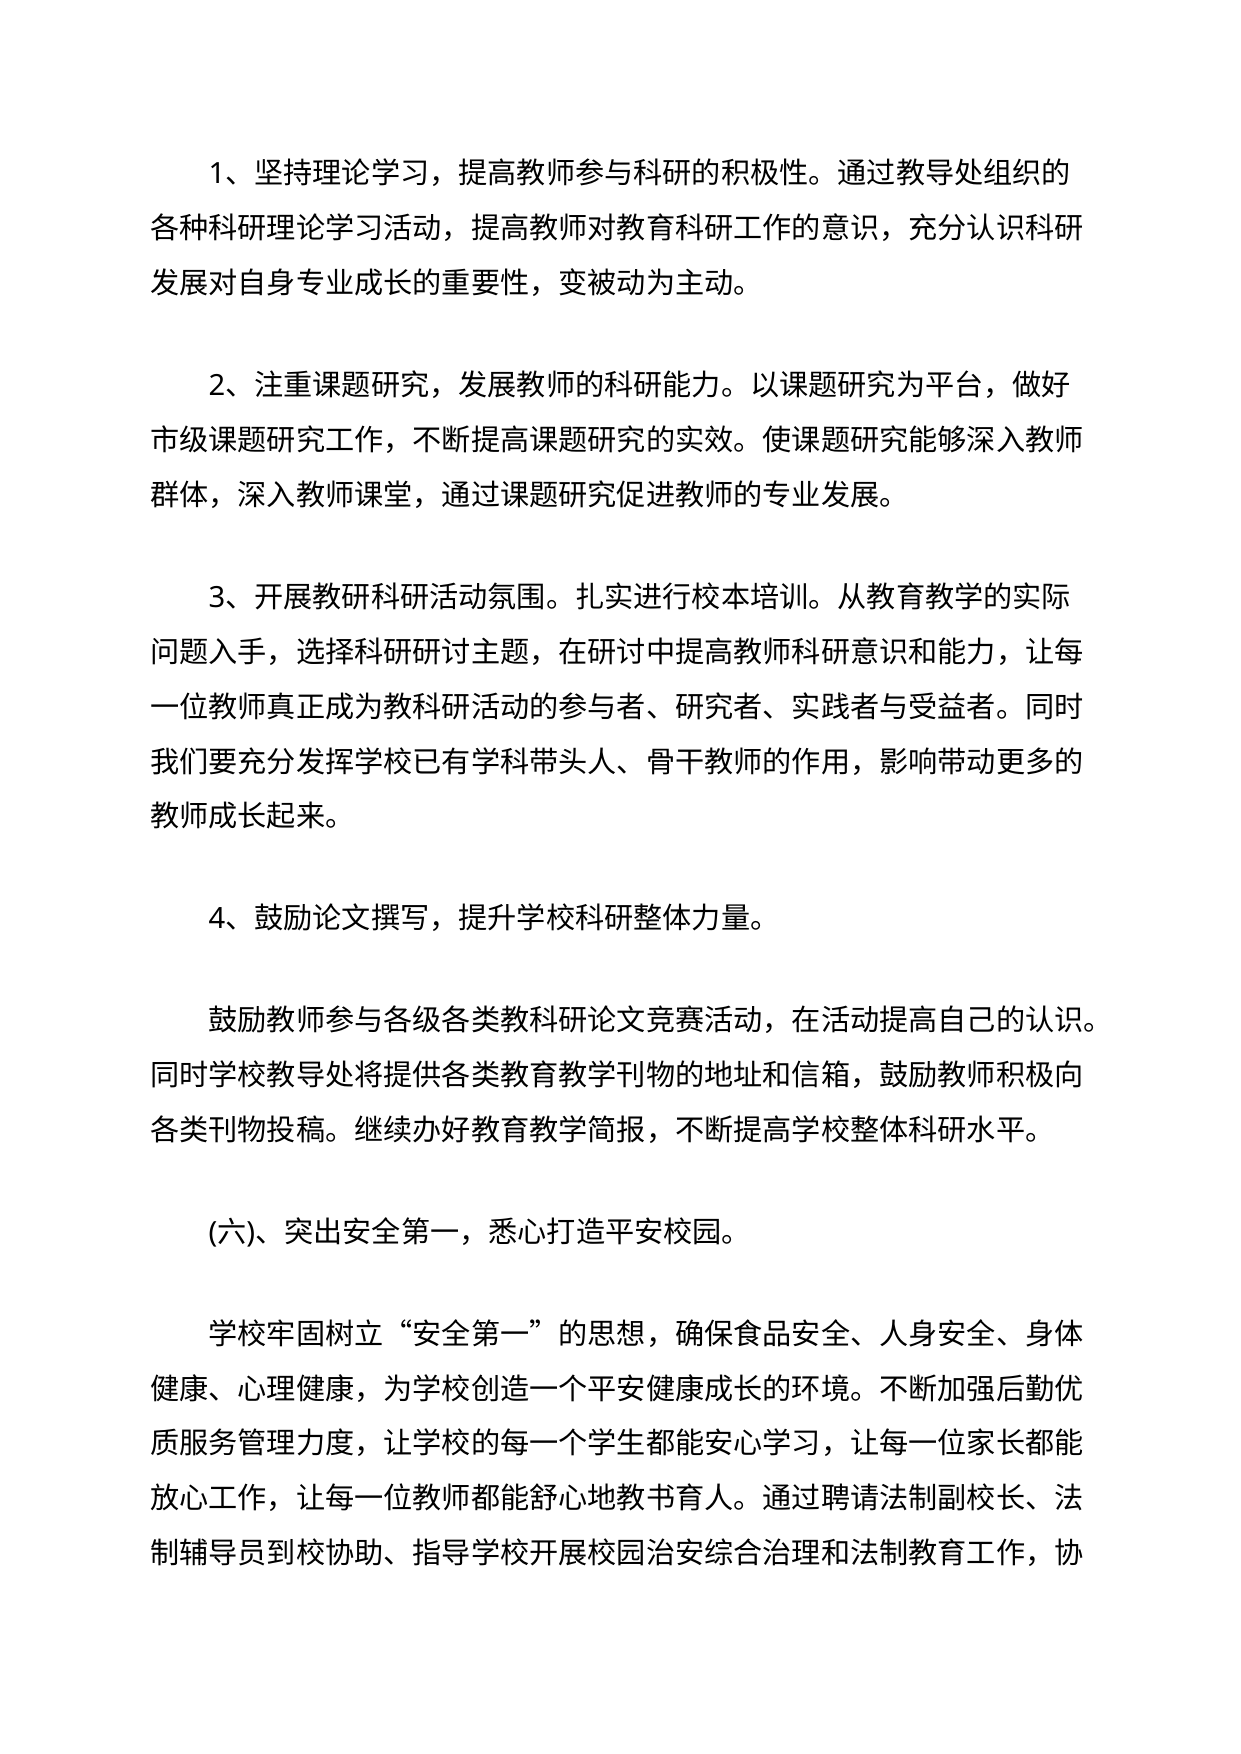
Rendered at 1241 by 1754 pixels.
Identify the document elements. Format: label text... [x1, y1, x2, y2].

text 4、鼓励论文撰写，提升学校科研整体力量。 [150, 895, 1090, 937]
text 3、开展教研科研活动氛围。扎实进行校本培训。从教育教学的实际问题入手，选择科研研讨主题，在研讨中提高教师科研意识和能力，让每一位教师真正成为教科研活动的参与者、研究者、实践者与受益者。同时我们要充分发挥学校已有学科带头人、骨干教师的作用，影响带动更多的教师成长起来。 [150, 573, 1090, 835]
text 2、注重课题研究，发展教师的科研能力。以课题研究为平台，做好市级课题研究工作，不断提高课题研究的实效。使课题研究能够深入教师群体，深入教师课堂，通过课题研究促进教师的专业发展。 [150, 362, 1090, 514]
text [150, 1310, 1090, 1572]
text 鼓励教师参与各级各类教科研论文竞赛活动，在活动提高自己的认识。同时学校教导处将提供各类教育教学刊物的地址和信箱，鼓励教师积极向各类刊物投稿。继续办好教育教学简报，不断提高学校整体科研水平。 [150, 997, 1090, 1149]
text 1、坚持理论学习，提高教师参与科研的积极性。通过教导处组织的各种科研理论学习活动，提高教师对教育科研工作的意识，充分认识科研发展对自身专业成长的重要性，变被动为主动。 [150, 150, 1090, 302]
text (六)、突出安全第一，悉心打造平安校园。 [150, 1208, 1090, 1251]
